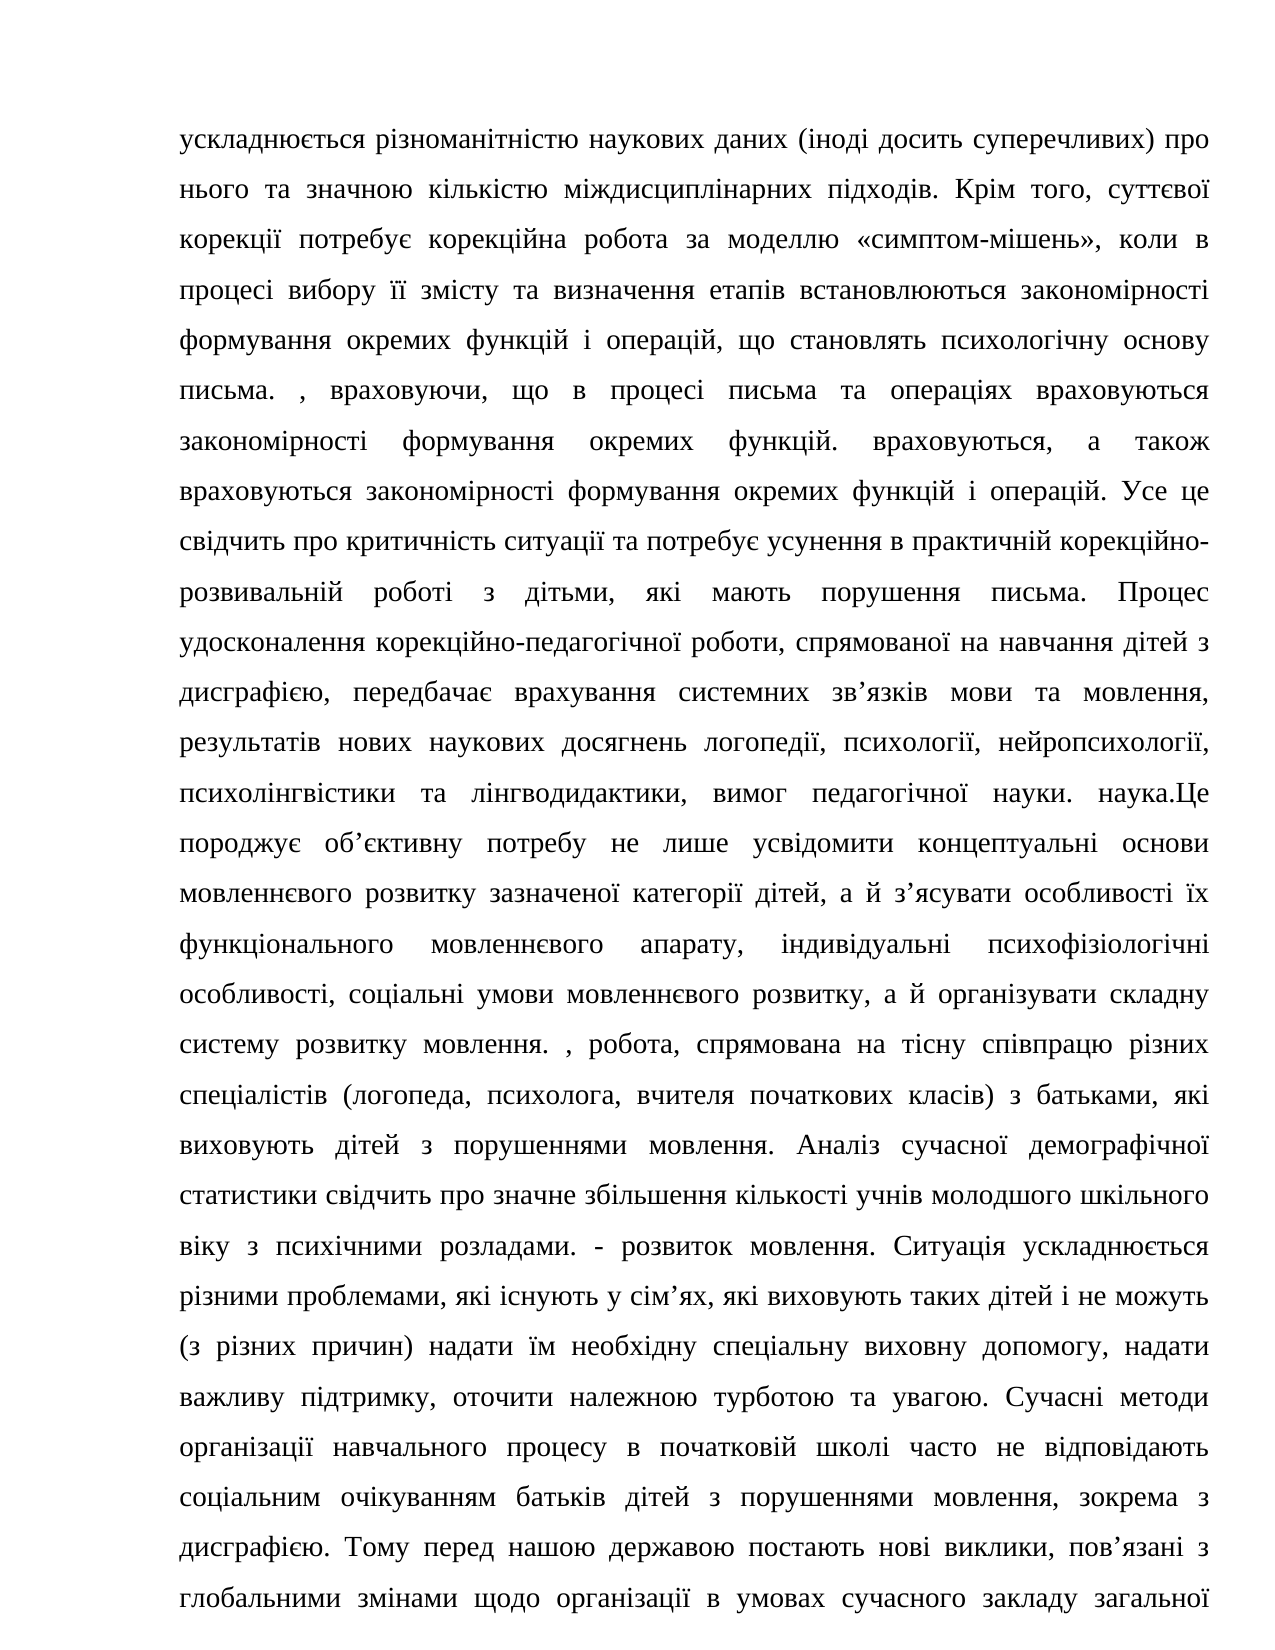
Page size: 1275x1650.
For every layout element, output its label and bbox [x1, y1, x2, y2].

text [179, 121, 1210, 1613]
